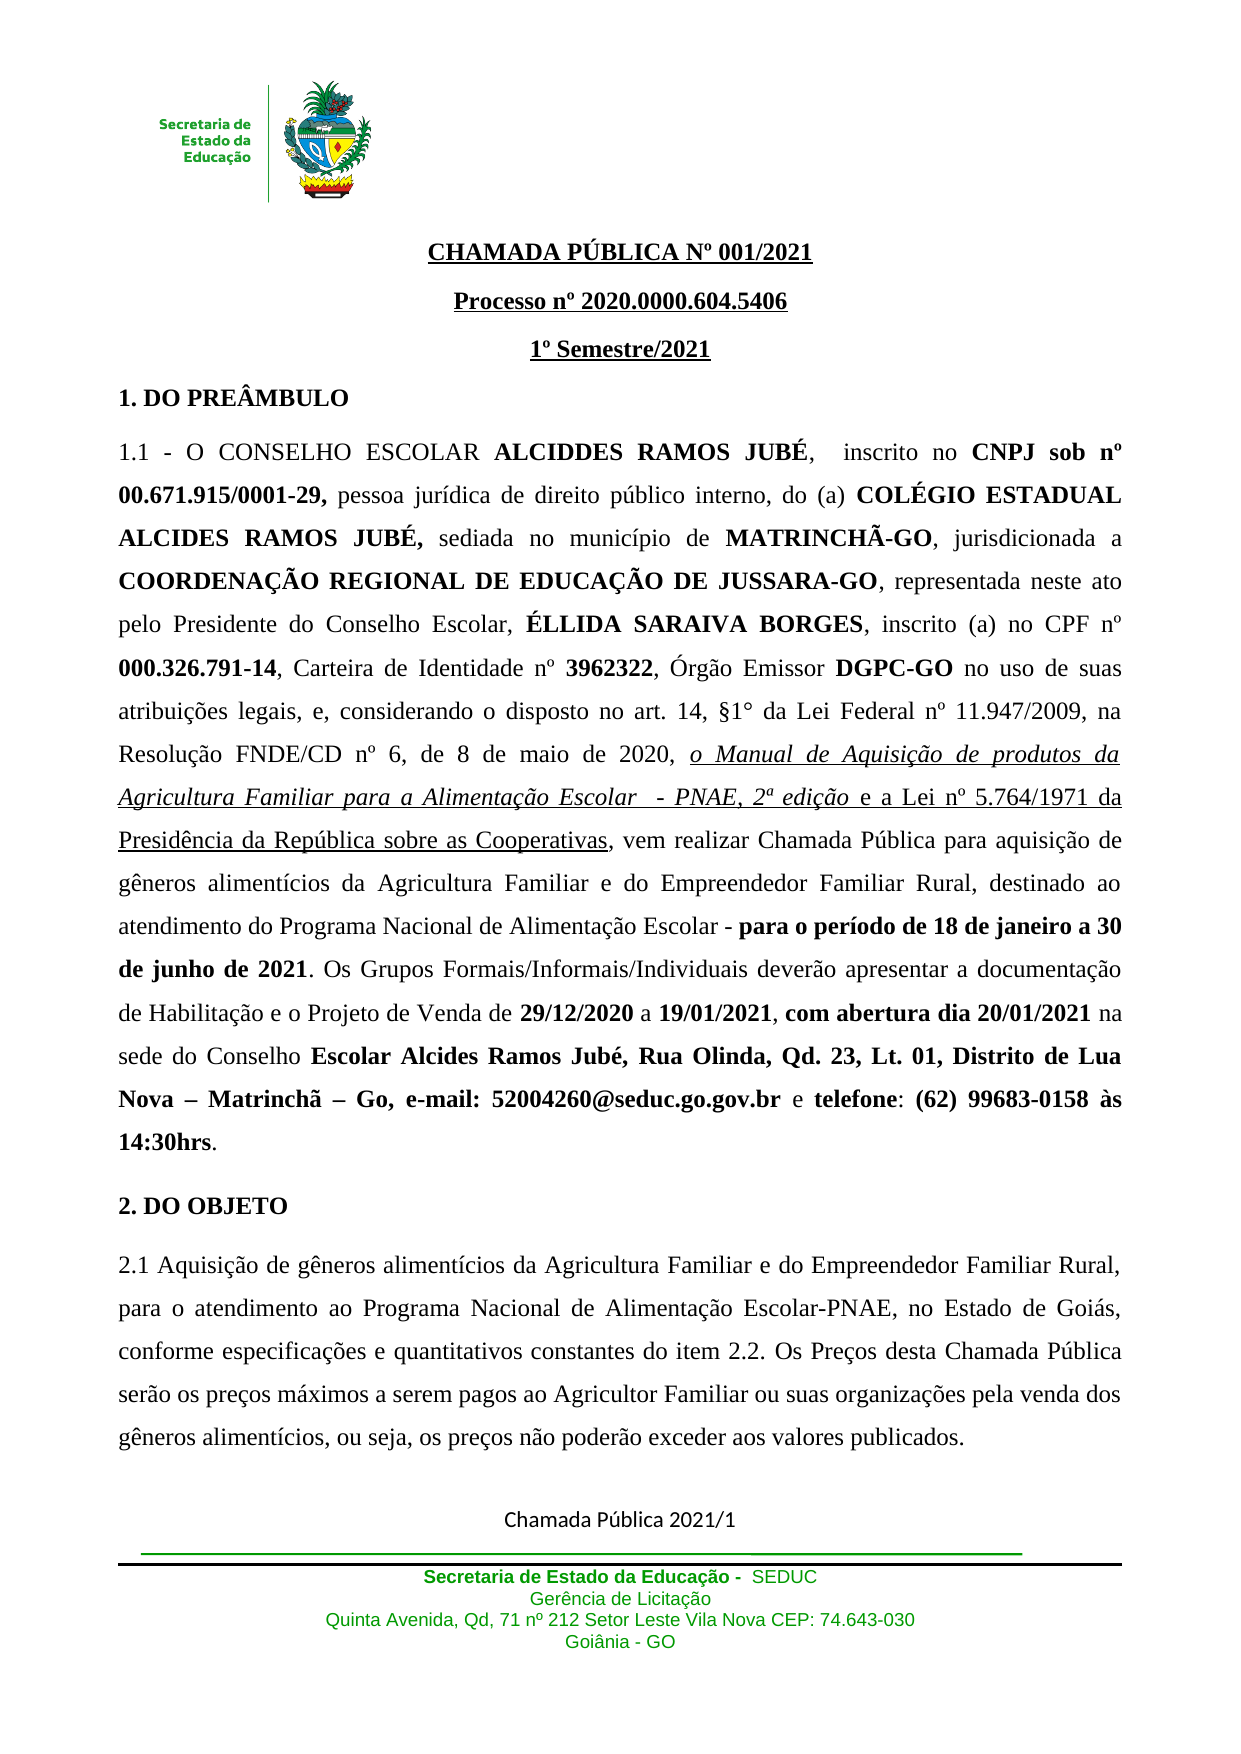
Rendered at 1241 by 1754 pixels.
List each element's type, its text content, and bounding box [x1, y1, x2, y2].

text 1.1 - O CONSELHO ESCOLAR ALCIDDES RAMOS JUBÉ, inscrito no CNPJ sob nº 00.671.915/0001-29, pessoa jurídica de direito público interno, do (a) COLÉGIO ESTADUAL ALCIDES RAMOS JUBÉ, sediada no município de MATRINCHÃ-GO, jurisdicionada a COORDENAÇÃO REGIONAL DE EDUCAÇÃO DE JUSSARA-GO, representada neste ato pelo Presidente do Conselho Escolar, ÉLLIDA SARAIVA BORGES, inscrito (a) no CPF nº 000.326.791-14, Carteira de Identidade nº 3962322, Órgão Emissor DGPC-GO no uso de suas atribuições legais, e, considerando o disposto no art. 14, §1° da Lei Federal nº 11.947/2009, na Resolução FNDE/CD nº 6, de 8 de maio de 2020, o Manual de Aquisição de produtos da Agricultura Familiar para a Alimentação Escolar - PNAE, 2ª edição e a Lei nº 5.764/1971 da Presidência da República sobre as Cooperativas, vem realizar Chamada Pública para aquisição de gêneros alimentícios da Agricultura Familiar e do Empreendedor Familiar Rural, destinado ao atendimento do Programa Nacional de Alimentação Escolar - para o período de 18 de janeiro a 30 de junho de 2021. Os Grupos Formais/Informais/Individuais deverão apresentar a documentação de Habilitação e o Projeto de Venda de 29/12/2020 a 19/01/2021, com abertura dia 20/01/2021 na sede do Conselho Escolar Alcides Ramos Jubé, Rua Olinda, Qd. 23, Lt. 01, Distrito de Lua Nova – Matrinchã – Go, e-mail: 52004260@seduc.go.gov.br e telefone: (62) 99683-0158 às 14:30hrs. [118, 808, 1122, 1156]
text 2. DO OBJETO [118, 1191, 1122, 1220]
text 1.1 - O CONSELHO ESCOLAR ALCIDDES RAMOS JUBÉ, inscrito no CNPJ sob nº 00.671.915/0001-29, pessoa jurídica de direito público interno, do (a) COLÉGIO ESTADUAL ALCIDES RAMOS JUBÉ, sediada no município de MATRINCHÃ-GO, jurisdicionada a COORDENAÇÃO REGIONAL DE EDUCAÇÃO DE JUSSARA-GO, representada neste ato pelo Presidente do Conselho Escolar, ÉLLIDA SARAIVA BORGES, inscrito (a) no CPF nº 000.326.791-14, Carteira de Identidade nº 3962322, Órgão Emissor DGPC-GO no uso de suas atribuições legais, e, considerando o disposto no art. 14, §1° da Lei Federal nº 11.947/2009, na Resolução FNDE/CD nº 6, de 8 de maio de 2020, o Manual de Aquisição de produtos da Agricultura Familiar para a Alimentação Escolar - PNAE, 2ª edição e a Lei nº 5.764/1971 da Presidência da República sobre as Cooperativas, vem realizar Chamada Pública para aquisição de gêneros alimentícios da Agricultura Familiar e do Empreendedor Familiar Rural, destinado ao atendimento do Programa Nacional de Alimentação Escolar - para o período de 18 de janeiro a 30 de junho de 2021. Os Grupos Formais/Informais/Individuais deverão apresentar a documentação de Habilitação e o Projeto de Venda de 29/12/2020 a 19/01/2021, com abertura dia 20/01/2021 na sede do Conselho Escolar Alcides Ramos Jubé, Rua Olinda, Qd. 23, Lt. 01, Distrito de Lua Nova – Matrinchã – Go, e-mail: 52004260@seduc.go.gov.br e telefone: (62) 99683-0158 às 14:30hrs. [118, 437, 1122, 807]
text 1. DO PREÂMBULO [118, 383, 1122, 412]
text 1º Semestre/2021 [118, 334, 1122, 363]
picture [118, 73, 412, 210]
text 2.1 Aquisição de gêneros alimentícios da Agricultura Familiar e do Empreendedor Familiar Rural, para o atendimento ao Programa Nacional de Alimentação Escolar-PNAE, no Estado de Goiás, conforme especificações e quantitativos constantes do item 2.2. Os Preços desta Chamada Pública serão os preços máximos a serem pagos ao Agricultor Familiar ou suas organizações pela venda dos gêneros alimentícios, ou seja, os preços não poderão exceder aos valores publicados. [118, 1250, 1122, 1451]
text CHAMADA PÚBLICA Nº 001/2021 [118, 237, 1122, 266]
text Processo nº 2020.0000.604.5406 [118, 286, 1122, 314]
